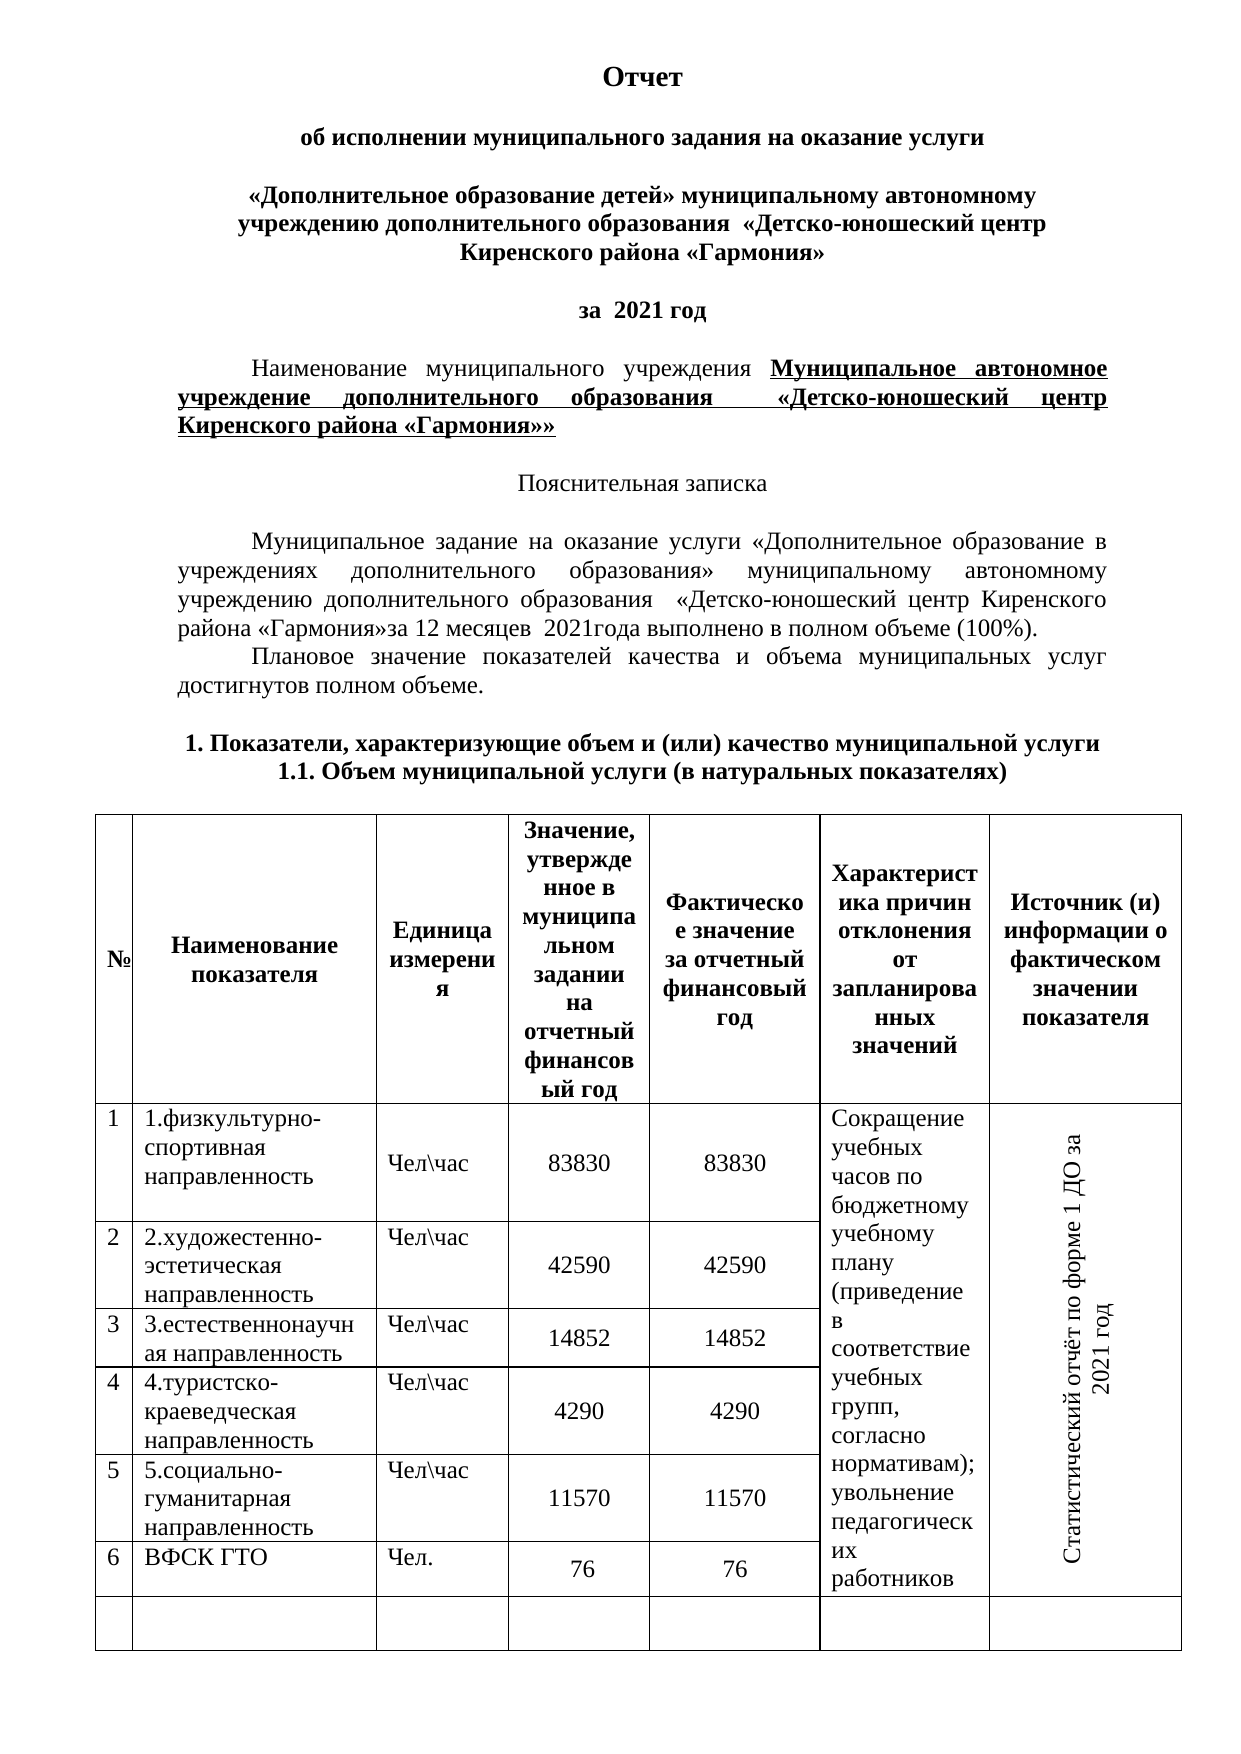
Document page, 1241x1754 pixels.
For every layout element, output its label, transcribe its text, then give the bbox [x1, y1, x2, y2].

table_cell 76 [650, 1542, 819, 1596]
table_cell Чел\час [377, 1309, 508, 1366]
table_cell 5 [96, 1455, 132, 1541]
table_header № [96, 815, 132, 1102]
table_header Характеристика причин отклонения от запланированных значений [821, 815, 989, 1102]
table_cell 4 [96, 1368, 132, 1454]
table_cell Чел\час [377, 1104, 508, 1221]
table_cell 14852 [650, 1309, 819, 1366]
table_cell 11570 [650, 1455, 819, 1541]
table_header Фактическое значение за отчетный финансовый год [650, 815, 819, 1102]
text 1.1. Объем муниципальной услуги (в натуральных показателях) [177, 756, 1107, 785]
table_cell 3 [96, 1309, 132, 1366]
text Плановое значение показателей качества и объема муниципальных услуг достигнутов полном объеме. [177, 641, 1107, 699]
table_cell Чел\час [377, 1222, 508, 1308]
table_cell 4.туристско-краеведческая направленность [133, 1368, 376, 1454]
table_cell 76 [509, 1542, 649, 1596]
table_cell 83830 [509, 1104, 649, 1221]
table_header Источник (и) информации о фактическом значении показателя [990, 815, 1181, 1102]
table_cell 2 [96, 1222, 132, 1308]
table_cell 1 [96, 1104, 132, 1221]
table_cell [821, 1597, 989, 1650]
table_cell 1.физкультурно-спортивная направленность [133, 1104, 376, 1221]
table_cell [133, 1597, 376, 1650]
text Наименование муниципального учреждения Муниципальное автономное учреждение дополнительного образования «Детско-юношеский центр Киренского района «Гармония»» [177, 353, 1107, 407]
table_cell 5.социально-гуманитарная направленность [133, 1455, 376, 1541]
text 1. Показатели, характеризующие объем и (или) качество муниципальной услуги [177, 728, 1107, 756]
table_cell 14852 [509, 1309, 649, 1366]
table_cell [509, 1597, 649, 1650]
table_cell 2.художестенно-эстетическая направленность [133, 1222, 376, 1308]
table_header Единица измерения [377, 815, 508, 1102]
table_cell Статистический отчёт по форме 1 ДО за 2021 год [990, 1104, 1181, 1596]
table_cell [377, 1597, 508, 1650]
table_cell [96, 1597, 132, 1650]
table_cell 42590 [650, 1222, 819, 1308]
table_cell Чел\час [377, 1368, 508, 1454]
table_header Значение, утвержденное в муниципальном задании на отчетный финансовый год [509, 815, 649, 1102]
table_cell 4290 [509, 1368, 649, 1454]
table_cell Чел\час [377, 1455, 508, 1541]
table_cell 83830 [650, 1104, 819, 1221]
table_header Наименование показателя [133, 815, 376, 1102]
text об исполнении муниципального задания на оказание услуги [177, 122, 1107, 151]
text Наименование муниципального учреждения Муниципальное автономное учреждение дополнительного образования «Детско-юношеский центр Киренского района «Гармония»» [177, 408, 1107, 439]
text Пояснительная записка [177, 468, 1107, 497]
table_cell 6 [96, 1542, 132, 1596]
table_cell [650, 1597, 819, 1650]
table_cell Чел. [377, 1542, 508, 1596]
table_cell 4290 [650, 1368, 819, 1454]
text Отчет [177, 59, 1107, 93]
table_cell Сокращение учебных часов по бюджетному учебному плану (приведение в соответствие учебных групп, согласно нормативам); увольнение педагогических работников [821, 1104, 989, 1596]
text за 2021 год [177, 295, 1107, 324]
text «Дополнительное образование детей» муниципальному автономному учреждению дополнительного образования «Детско-юношеский центр Киренского района «Гармония» [177, 180, 1107, 266]
table_cell 42590 [509, 1222, 649, 1308]
table_cell 11570 [509, 1455, 649, 1541]
table_cell ВФСК ГТО [133, 1542, 376, 1596]
table_cell [990, 1597, 1181, 1650]
table_cell 3.естественнонаучная направленность [133, 1309, 376, 1366]
text Муниципальное задание на оказание услуги «Дополнительное образование в учреждениях дополнительного образования» муниципальному автономному учреждению дополнительного образования «Детско-юношеский центр Киренского района «Гармония»за 12 месяцев 2021года выполнено в полном объеме (100%). [177, 526, 1107, 641]
